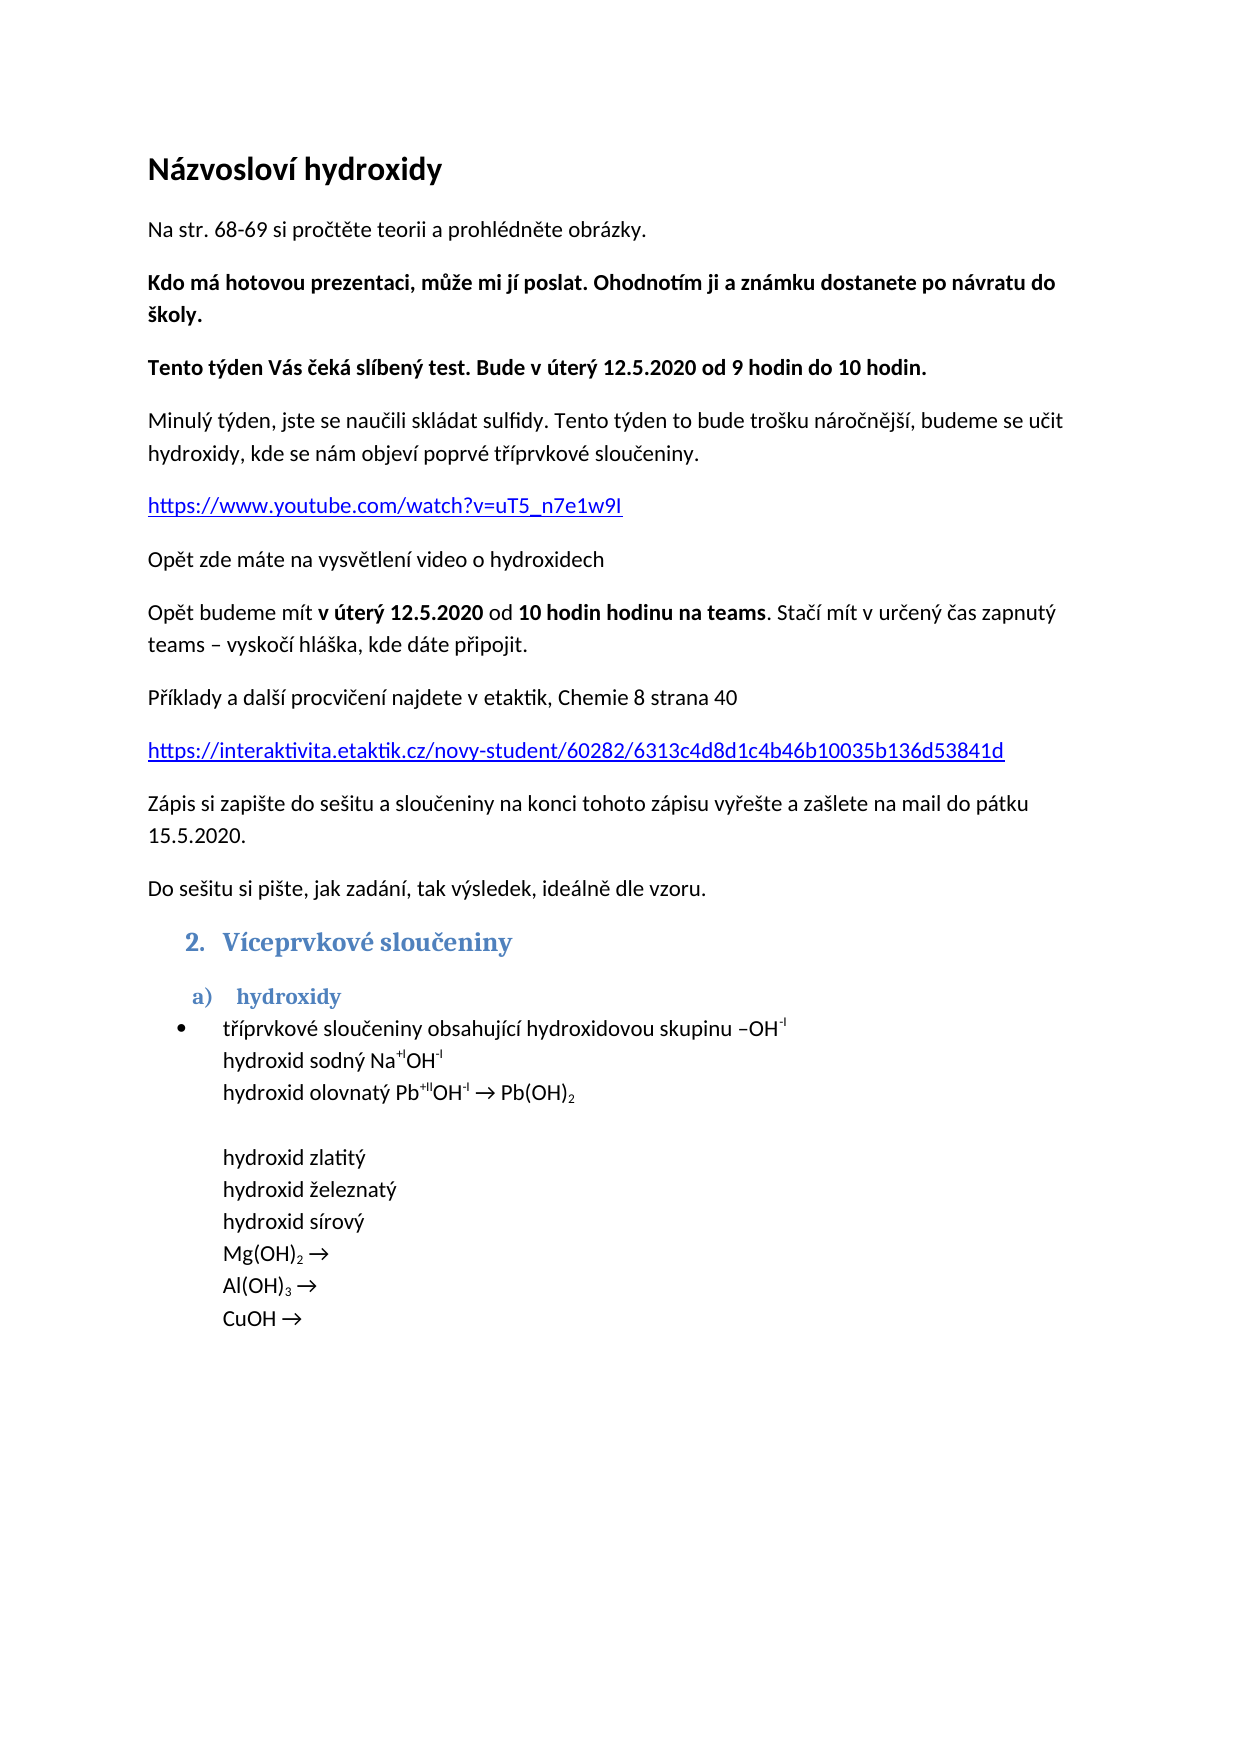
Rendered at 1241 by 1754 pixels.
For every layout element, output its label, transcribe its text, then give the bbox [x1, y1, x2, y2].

text Opět zde máte na vysvětlení video o hydroxidech [148, 545, 1093, 573]
list Al(OH)3 → [223, 1271, 1093, 1299]
text Příklady a další procvičení najdete v etaktik, Chemie 8 strana 40 [148, 683, 1093, 711]
list tříprvkové sloučeniny obsahující hydroxidovou skupinu –OH-I [177, 1014, 1093, 1042]
text Zápis si zapište do sešitu a sloučeniny na konci tohoto zápisu vyřešte a zašlete na mail do pátku 15.5.2020. [148, 789, 1093, 849]
list hydroxid železnatý [223, 1175, 1093, 1203]
list Mg(OH)2 → [223, 1239, 1093, 1267]
text Do sešitu si pište, jak zadání, tak výsledek, ideálně dle vzoru. [148, 874, 1093, 902]
list hydroxid sodný Na+IOH-I [223, 1046, 1093, 1074]
text Na str. 68-69 si pročtěte teorii a prohlédněte obrázky. [148, 215, 1093, 243]
text Názvosloví hydroxidy [148, 148, 1093, 188]
text Kdo má hotovou prezentaci, může mi jí poslat. Ohodnotím ji a známku dostanete po návratu do školy. [148, 268, 1093, 328]
list hydroxid sírový [223, 1207, 1093, 1235]
list hydroxid olovnatý Pb+IIOH-I → Pb(OH)2 [223, 1078, 1093, 1106]
list CuOH → [223, 1304, 1093, 1332]
subtitle hydroxidy [192, 984, 1093, 1010]
text Minulý týden, jste se naučili skládat sulfidy. Tento týden to bude trošku náročnější, budeme se učit hydroxidy, kde se nám objeví poprvé tříprvkové sloučeniny. [148, 406, 1093, 467]
text https://interaktivita.etaktik.cz/novy-student/60282/6313c4d8d1c4b46b10035b136d53841d [148, 736, 1093, 764]
subtitle Víceprvkové sloučeniny [185, 927, 1093, 958]
text https://www.youtube.com/watch?v=uT5_n7e1w9I [148, 492, 1093, 520]
list hydroxid zlatitý [223, 1143, 1093, 1171]
text Tento týden Vás čeká slíbený test. Bude v úterý 12.5.2020 od 9 hodin do 10 hodin. [148, 353, 1093, 381]
text Opět budeme mít v úterý 12.5.2020 od 10 hodin hodinu na teams. Stačí mít v určený čas zapnutý teams – vyskočí hláška, kde dáte připojit. [148, 598, 1093, 658]
